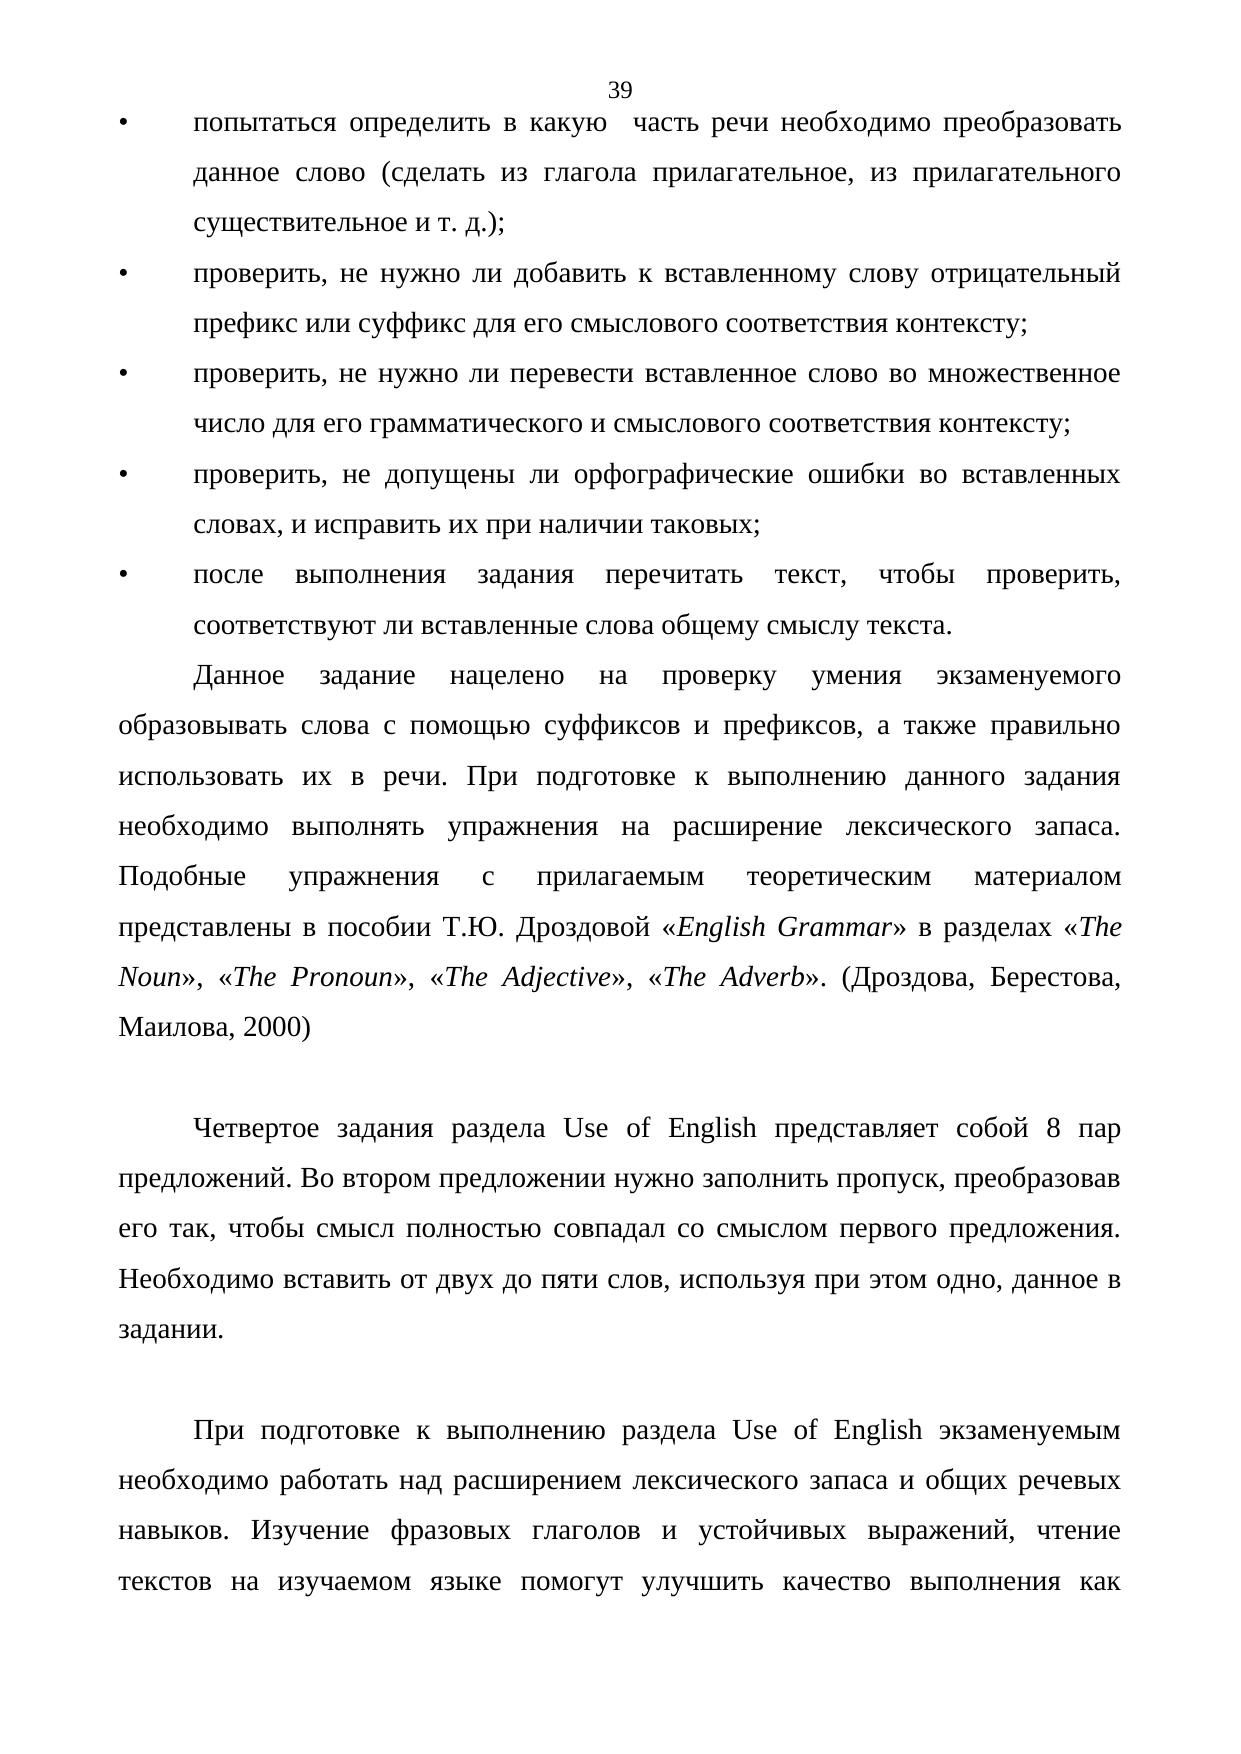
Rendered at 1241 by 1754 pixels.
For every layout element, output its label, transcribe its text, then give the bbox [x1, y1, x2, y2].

list после выполнения задания перечитать текст, чтобы проверить, соответствуют ли вставленные слова общему смыслу текста. [118, 557, 1122, 640]
text Данное задание нацелено на проверку умения экзаменуемого образовывать слова с помощью суффиксов и префиксов, а также правильно использовать их в речи. При подготовке к выполнению данного задания необходимо выполнять упражнения на расширение лексического запаса. Подобные упражнения с прилагаемым теоретическим материалом представлены в пособии Т.Ю. Дроздовой «English Grammar» в разделах «The Noun», «The Pronoun», «The Adjective», «The Adverb». (Дроздова, Берестова, Маилова, 2000) [118, 657, 1122, 1043]
list проверить, не допущены ли орфографические ошибки во вставленных словах, и исправить их при наличии таковых; [118, 456, 1122, 540]
list проверить, не нужно ли добавить к вставленному слову отрицательный префикс или суффикс для его смыслового соответствия контексту; [118, 255, 1122, 338]
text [118, 1412, 1122, 1596]
list проверить, не нужно ли перевести вставленное слово во множественное число для его грамматического и смыслового соответствия контексту; [118, 355, 1122, 439]
list попытаться определить в какую часть речи необходимо преобразовать данное слово (сделать из глагола прилагательное, из прилагательного существительное и т. д.); [118, 104, 1122, 238]
text Четвертое задания раздела Use of English представляет собой 8 пар предложений. Во втором предложении нужно заполнить пропуск, преобразовав его так, чтобы смысл полностью совпадал со смыслом первого предложения. Необходимо вставить от двух до пяти слов, используя при этом одно, данное в задании. [118, 1110, 1122, 1345]
